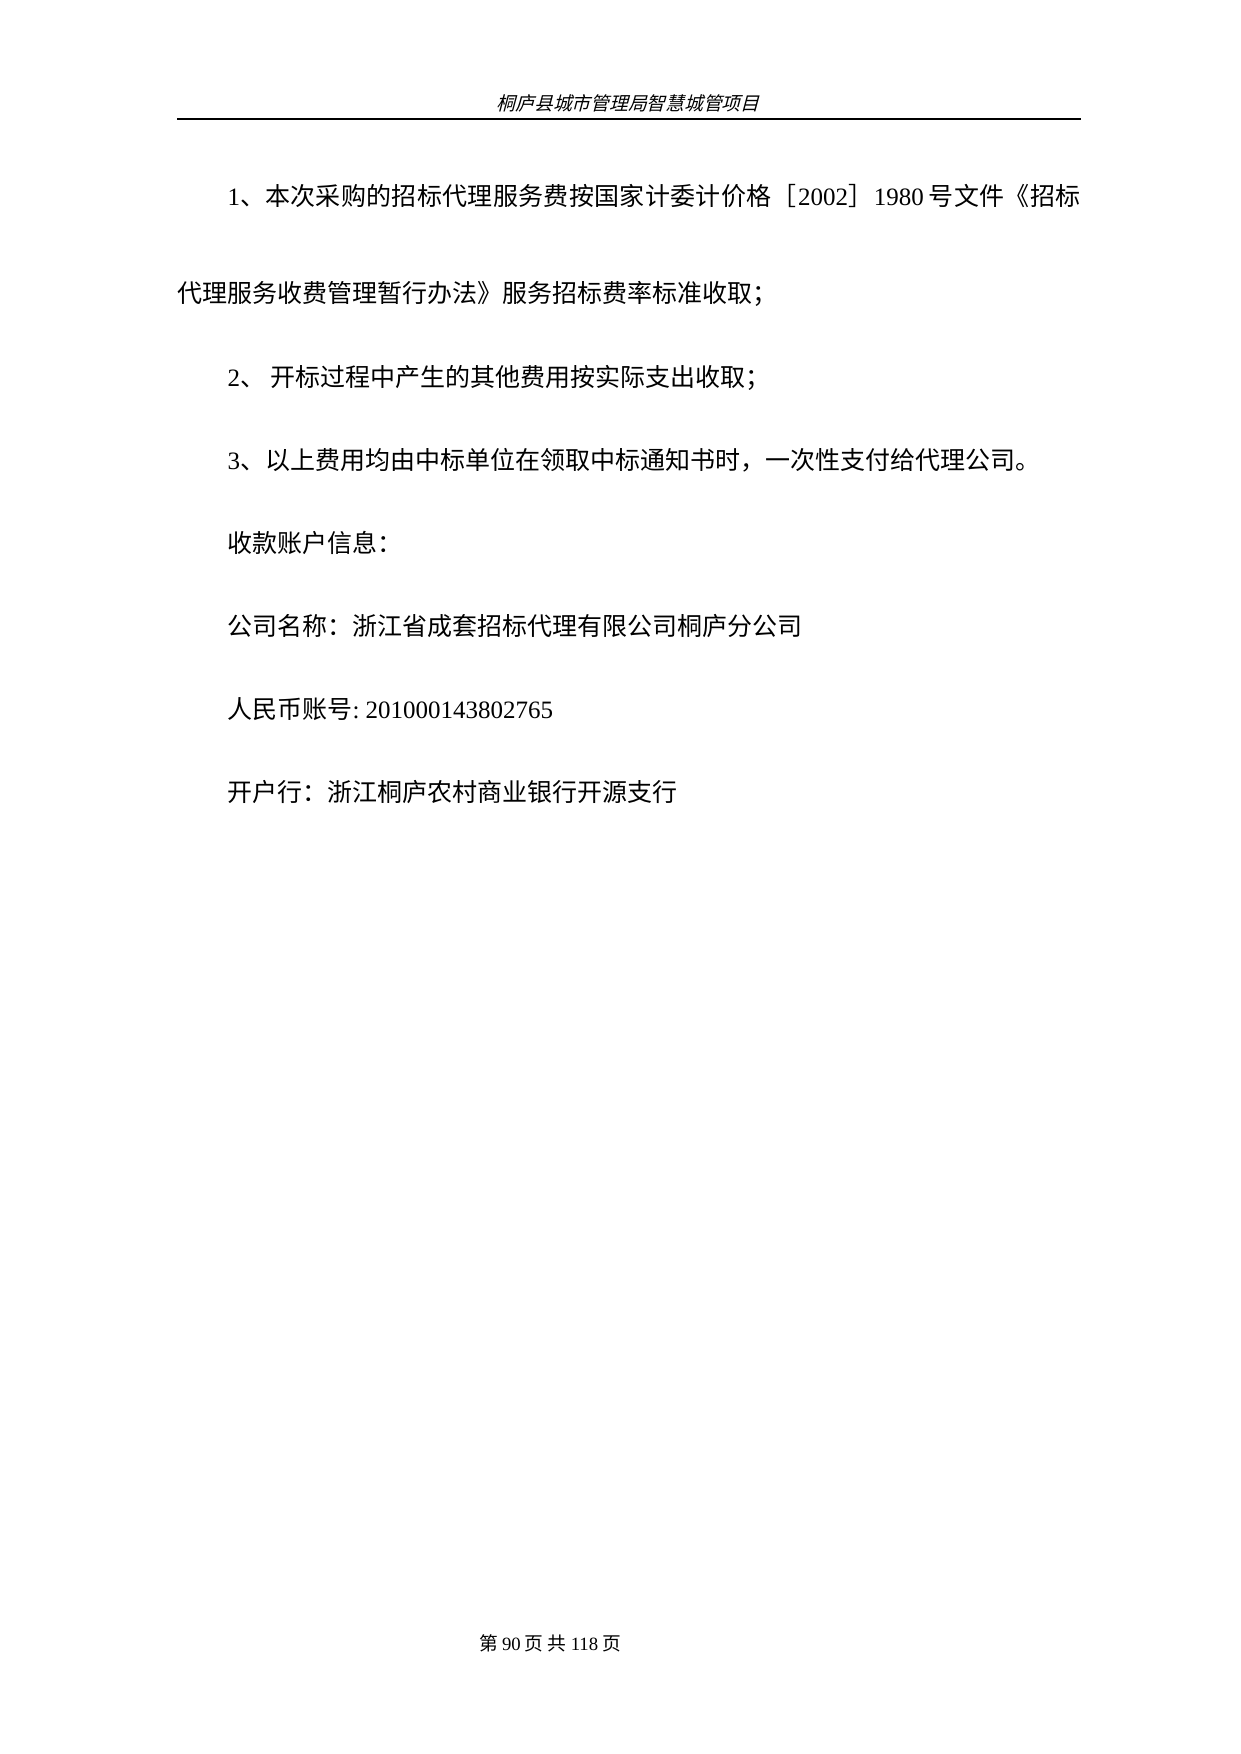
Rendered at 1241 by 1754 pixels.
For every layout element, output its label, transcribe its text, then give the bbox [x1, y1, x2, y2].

text 公司名称：浙江省成套招标代理有限公司桐庐分公司 [177, 592, 1081, 657]
text 人民币账号: 201000143802765 [177, 675, 1081, 740]
text 收款账户信息： [177, 509, 1081, 574]
text 1、本次采购的招标代理服务费按国家计委计价格［2002］1980号文件《招标代理服务收费管理暂行办法》服务招标费率标准收取； [177, 162, 1081, 324]
text 3、以上费用均由中标单位在领取中标通知书时，一次性支付给代理公司。 [177, 426, 1081, 491]
text 开户行：浙江桐庐农村商业银行开源支行 [177, 758, 1081, 823]
text 2、 开标过程中产生的其他费用按实际支出收取； [177, 343, 1081, 408]
